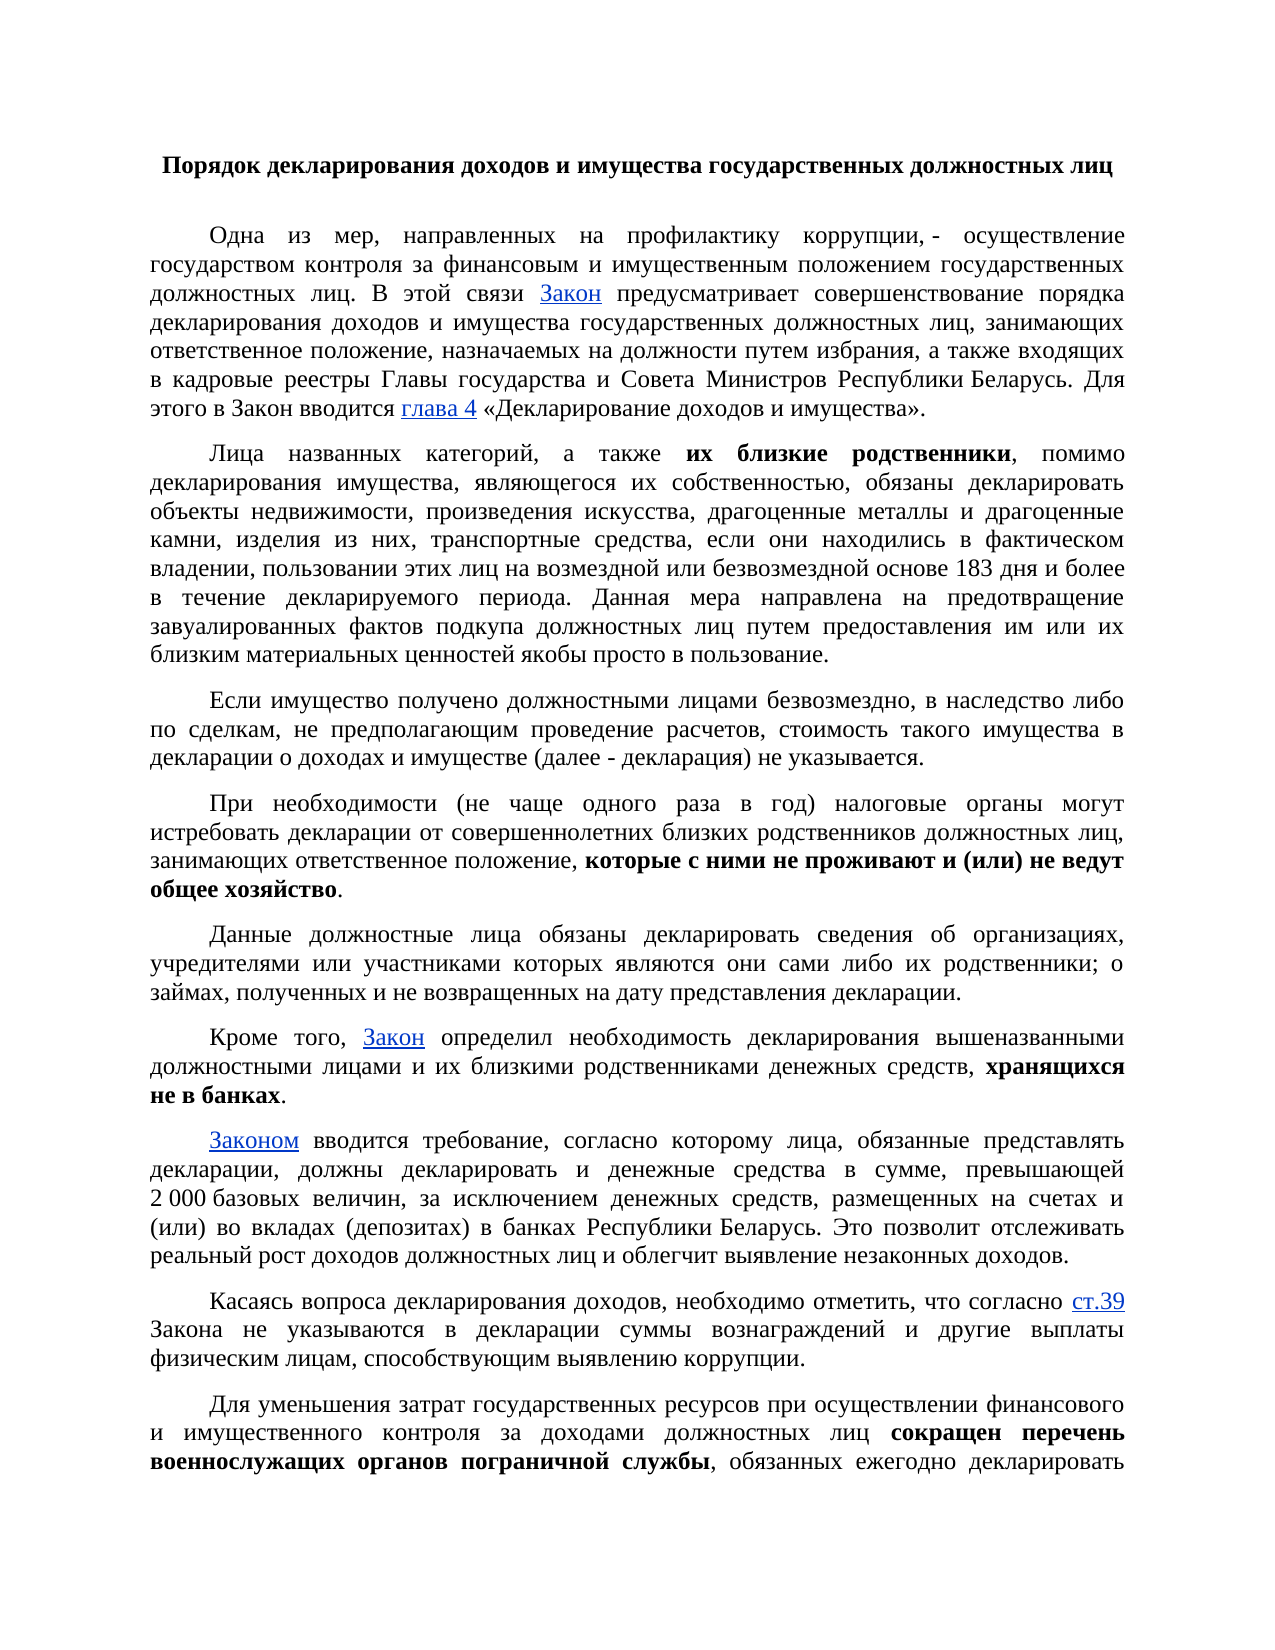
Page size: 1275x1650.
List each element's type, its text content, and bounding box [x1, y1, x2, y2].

text Данные должностные лица обязаны декларировать сведения об организациях, учредителями или участниками которых являются они сами либо их родственники; о займах, полученных и не возвращенных на дату представления декларации. [150, 919, 1125, 1006]
text Одна из мер, направленных на профилактику коррупции, - осуществление государством контроля за финансовым и имущественным положением государственных должностных лиц. В этой связи Закон предусматривает совершенствование порядка декларирования доходов и имущества государственных должностных лиц, занимающих ответственное положение, назначаемых на должности путем избрания, а также входящих в кадровые реестры Главы государства и Совета Министров Республики Беларусь. Для этого в Закон вводится глава 4 «Декларирование доходов и имущества». [150, 220, 1125, 422]
text Порядок декларирования доходов и имущества государственных должностных лиц [150, 150, 1125, 179]
text Лица названных категорий, а также их близкие родственники, помимо декларирования имущества, являющегося их собственностью, обязаны декларировать объекты недвижимости, произведения искусства, драгоценные металлы и драгоценные камни, изделия из них, транспортные средства, если они находились в фактическом владении, пользовании этих лиц на возмездной или безвозмездной основе 183 дня и более в течение декларируемого периода. Данная мера направлена на предотвращение завуалированных фактов подкупа должностных лиц путем предоставления им или их близким материальных ценностей якобы просто в пользование. [150, 438, 1125, 668]
text Если имущество получено должностными лицами безвозмездно, в наследство либо по сделкам, не предполагающим проведение расчетов, стоимость такого имущества в декларации о доходах и имуществе (далее - декларация) не указывается. [150, 685, 1125, 771]
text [150, 1389, 1125, 1475]
text Касаясь вопроса декларирования доходов, необходимо отметить, что согласно ст.39 Закона не указываются в декларации суммы вознаграждений и другие выплаты физическим лицам, способствующим выявлению коррупции. [150, 1286, 1125, 1372]
text Законом вводится требование, согласно которому лица, обязанные представлять декларации, должны декларировать и денежные средства в сумме, превышающей 2 000 базовых величин, за исключением денежных средств, размещенных на счетах и (или) во вкладах (депозитах) в банках Республики Беларусь. Это позволит отслеживать реальный рост доходов должностных лиц и облегчит выявление незаконных доходов. [150, 1125, 1125, 1269]
text При необходимости (не чаще одного раза в год) налоговые органы могут истребовать декларации от совершеннолетних близких родственников должностных лиц, занимающих ответственное положение, которые с ними не проживают и (или) не ведут общее хозяйство. [150, 788, 1125, 903]
text Кроме того, Закон определил необходимость декларирования вышеназванными должностными лицами и их близкими родственниками денежных средств, хранящихся не в банках. [150, 1022, 1125, 1109]
